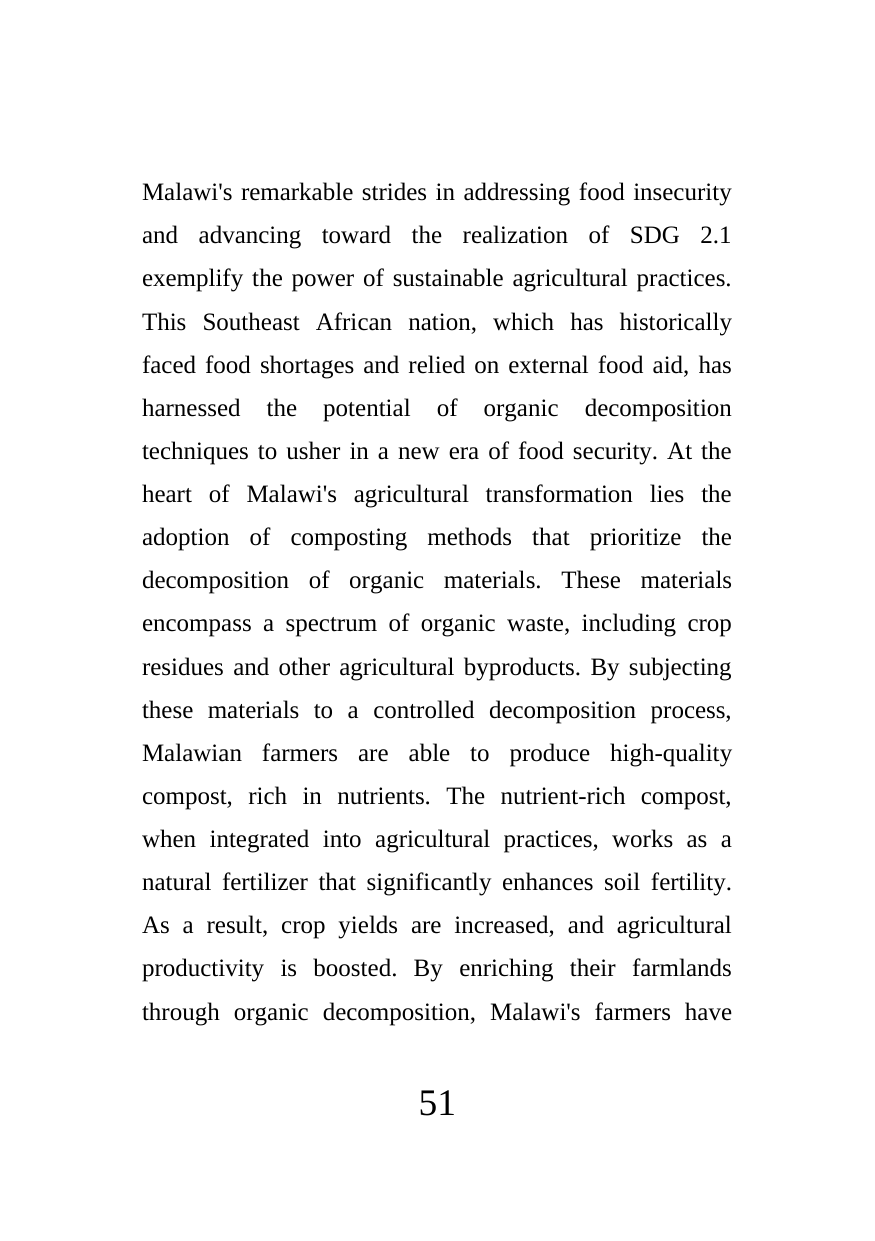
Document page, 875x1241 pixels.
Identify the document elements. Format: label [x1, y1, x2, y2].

text [142, 177, 732, 1025]
